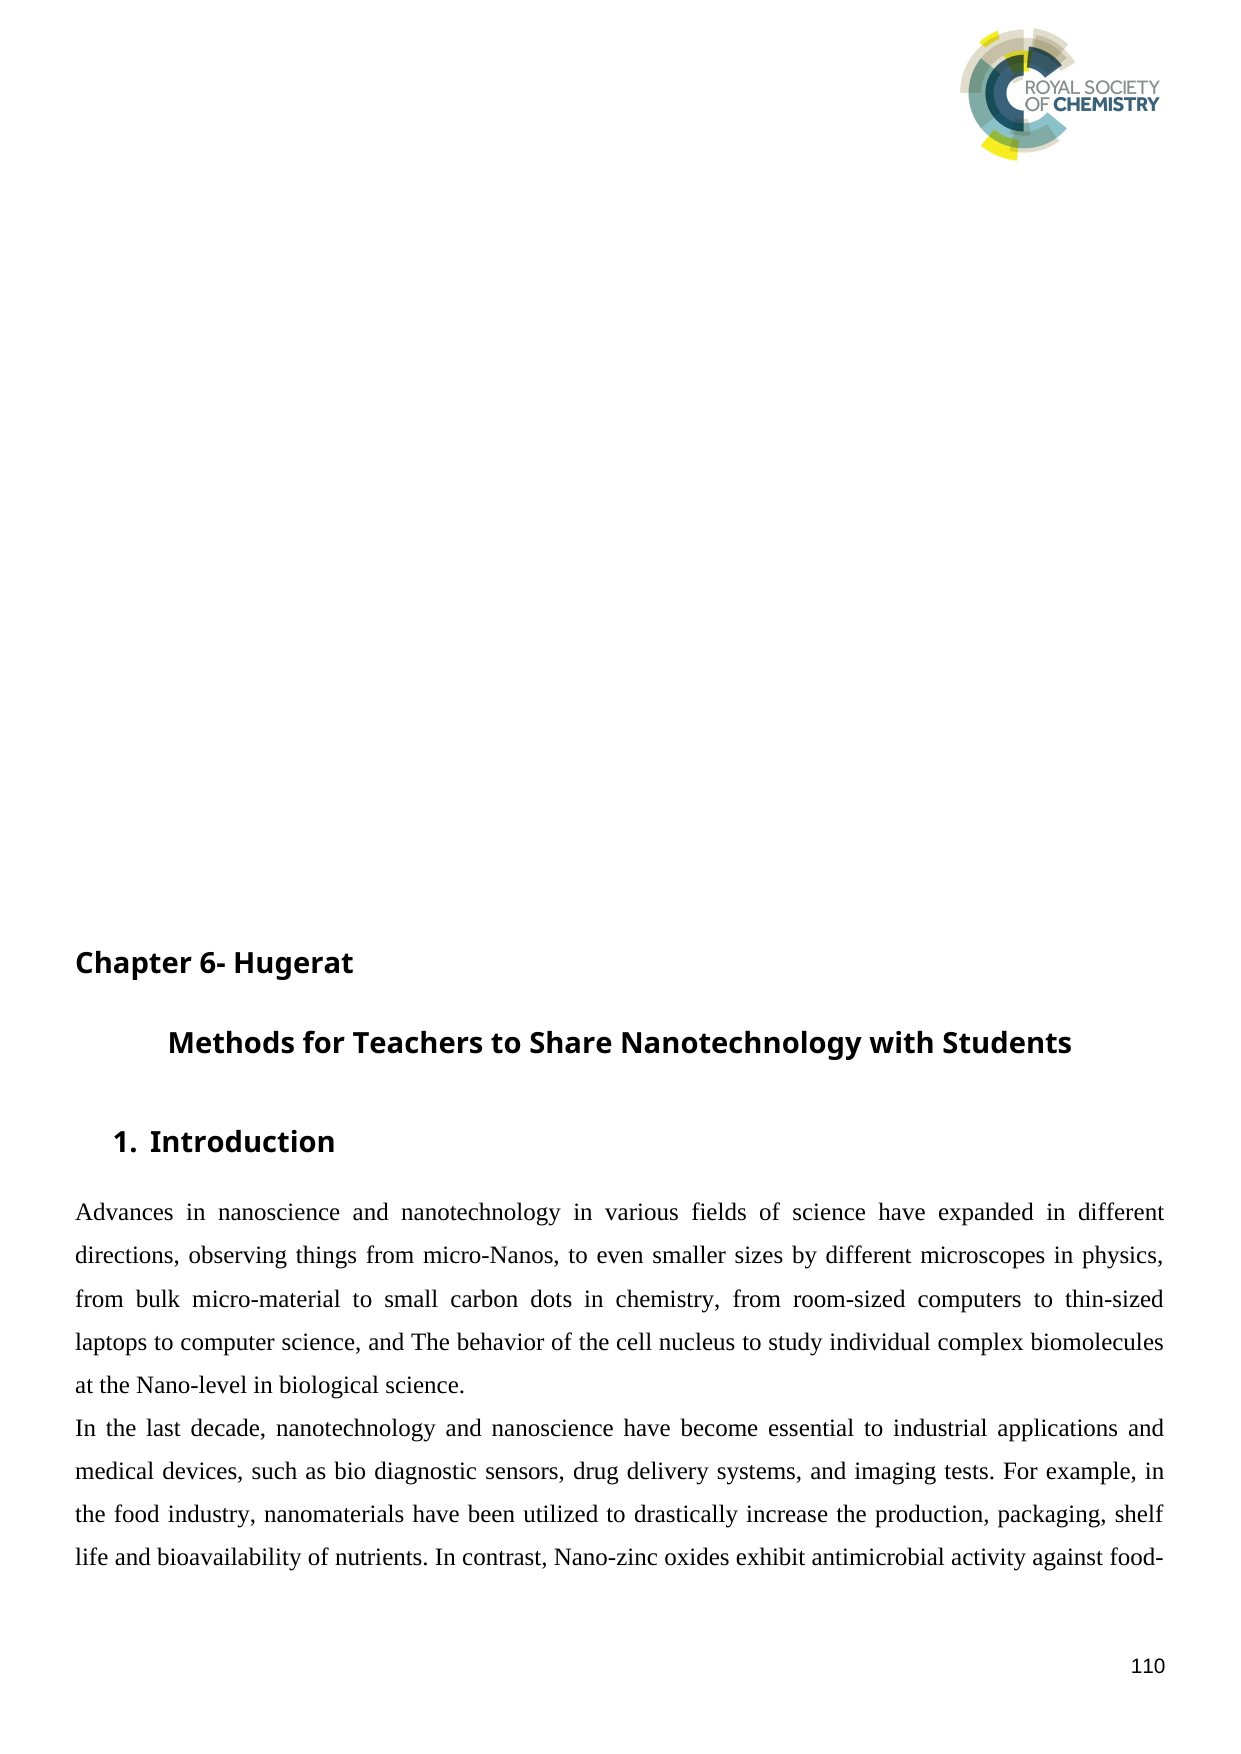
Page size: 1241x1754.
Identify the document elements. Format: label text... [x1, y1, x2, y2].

text Advances in nanoscience and nanotechnology in various fields of science have expanded in different directions, observing things from micro-Nanos, to even smaller sizes by different microscopes in physics, from bulk micro-material to small carbon dots in chemistry, from room-sized computers to thin-sized laptops to computer science, and The behavior of the cell nucleus to study individual complex biomolecules at the Nano-level in biological science. [75, 1197, 1165, 1399]
list Introduction [112, 1121, 1165, 1161]
text Methods for Teachers to Share Nanotechnology with Students [75, 1022, 1165, 1062]
text Chapter 6- Hugerat [75, 943, 1165, 982]
picture [956, 23, 1166, 167]
